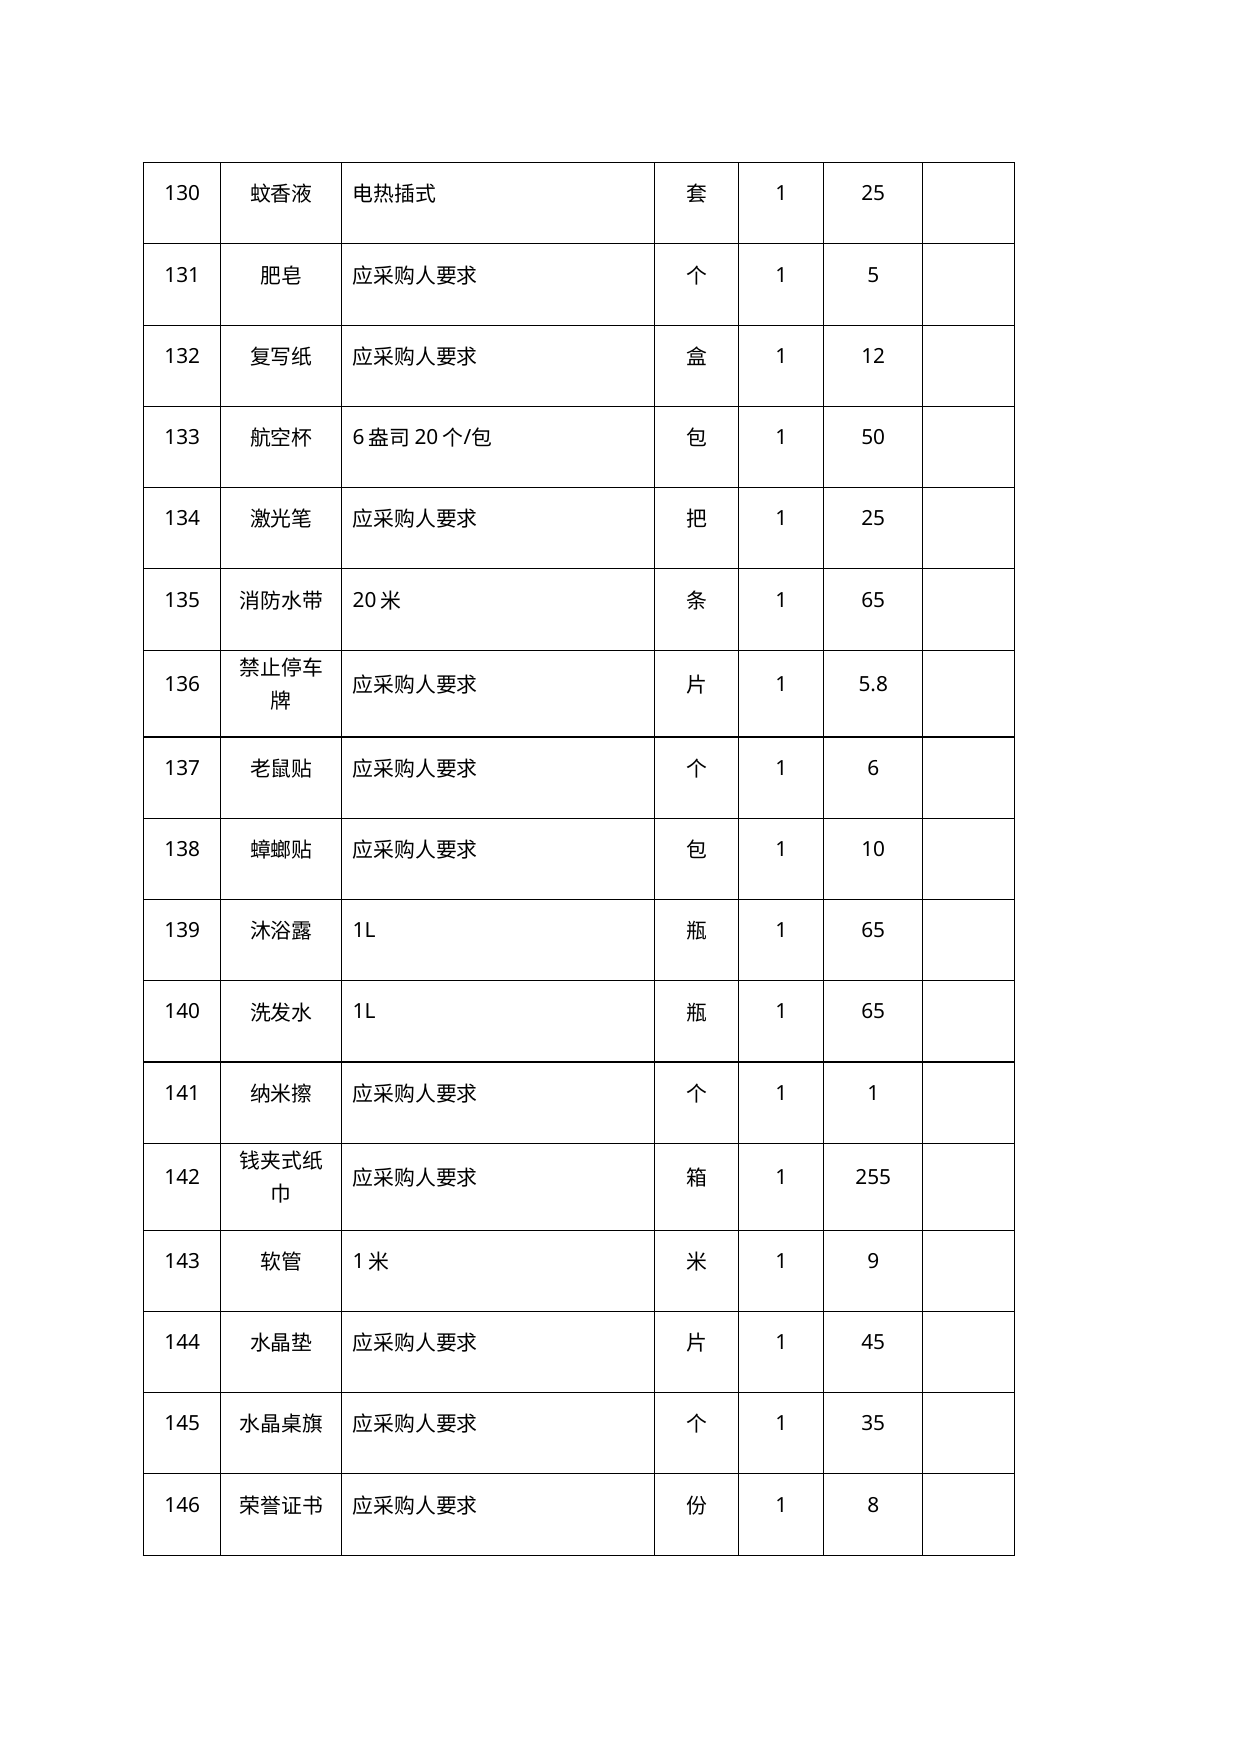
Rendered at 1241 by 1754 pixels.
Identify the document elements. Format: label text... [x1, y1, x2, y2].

table_cell [923, 981, 1014, 1061]
table_cell 1 [739, 900, 823, 980]
table_cell 131 [144, 244, 220, 324]
table_cell 沐浴露 [221, 900, 341, 980]
table_cell [923, 900, 1014, 980]
table_cell 个 [655, 738, 738, 818]
table_cell 45 [824, 1312, 922, 1392]
table_cell 146 [144, 1474, 220, 1554]
table_cell 9 [824, 1231, 922, 1311]
table_cell 135 [144, 569, 220, 649]
table_cell 消防水带 [221, 569, 341, 649]
table_cell 米 [655, 1231, 738, 1311]
table_cell 25 [824, 488, 922, 568]
table_cell [923, 1063, 1014, 1143]
table_cell 片 [655, 651, 738, 736]
table_cell 1 [739, 819, 823, 899]
table_cell 142 [144, 1144, 220, 1229]
table_cell 143 [144, 1231, 220, 1311]
table_cell 132 [144, 326, 220, 406]
table_cell 35 [824, 1393, 922, 1473]
table_cell 水晶桌旗 [221, 1393, 341, 1473]
table_cell 软管 [221, 1231, 341, 1311]
table_cell 应采购人要求 [342, 1393, 654, 1473]
table_cell 瓶 [655, 900, 738, 980]
table_cell 1 [824, 1063, 922, 1143]
table_cell 应采购人要求 [342, 244, 654, 324]
table_cell 应采购人要求 [342, 1474, 654, 1554]
table_cell 50 [824, 407, 922, 487]
table_cell 份 [655, 1474, 738, 1554]
table_cell 应采购人要求 [342, 488, 654, 568]
table_cell 瓶 [655, 981, 738, 1061]
table_cell 应采购人要求 [342, 738, 654, 818]
table_cell 禁止停车牌 [221, 651, 341, 736]
table_cell 1 [739, 407, 823, 487]
table_cell 蚊香液 [221, 163, 341, 243]
table_cell 1米 [342, 1231, 654, 1311]
table_cell 应采购人要求 [342, 1144, 654, 1229]
table_cell 包 [655, 407, 738, 487]
table_cell 137 [144, 738, 220, 818]
table_cell 荣誉证书 [221, 1474, 341, 1554]
table_cell 1L [342, 900, 654, 980]
table_cell [923, 819, 1014, 899]
table_cell [923, 1474, 1014, 1554]
table_cell 133 [144, 407, 220, 487]
table_cell 12 [824, 326, 922, 406]
table_cell 140 [144, 981, 220, 1061]
table_cell [923, 488, 1014, 568]
table_cell 139 [144, 900, 220, 980]
table_cell 65 [824, 981, 922, 1061]
table_cell 激光笔 [221, 488, 341, 568]
table_cell 老鼠贴 [221, 738, 341, 818]
table_cell 条 [655, 569, 738, 649]
table_cell 应采购人要求 [342, 1312, 654, 1392]
table_cell 把 [655, 488, 738, 568]
table_cell [923, 651, 1014, 736]
table_cell 盒 [655, 326, 738, 406]
table_cell 255 [824, 1144, 922, 1229]
table_cell 钱夹式纸巾 [221, 1144, 341, 1229]
table_cell 肥皂 [221, 244, 341, 324]
table_cell 1 [739, 163, 823, 243]
table_cell [923, 1393, 1014, 1473]
table_cell 水晶垫 [221, 1312, 341, 1392]
table_cell 1 [739, 1144, 823, 1229]
table_cell 6 [824, 738, 922, 818]
table_cell [923, 1312, 1014, 1392]
table_cell 1 [739, 1393, 823, 1473]
table_cell 130 [144, 163, 220, 243]
table_cell 箱 [655, 1144, 738, 1229]
table_cell 134 [144, 488, 220, 568]
table_cell 136 [144, 651, 220, 736]
table_cell [923, 569, 1014, 649]
table_cell [923, 407, 1014, 487]
table_cell [923, 326, 1014, 406]
table_cell 138 [144, 819, 220, 899]
table_cell 141 [144, 1063, 220, 1143]
table_cell 电热插式 [342, 163, 654, 243]
table_cell 应采购人要求 [342, 326, 654, 406]
table_cell 复写纸 [221, 326, 341, 406]
table_cell 1 [739, 244, 823, 324]
table_cell 1 [739, 488, 823, 568]
table_cell [923, 1144, 1014, 1229]
table_cell 20米 [342, 569, 654, 649]
table_cell 纳米擦 [221, 1063, 341, 1143]
table_cell 包 [655, 819, 738, 899]
table_cell 1 [739, 1231, 823, 1311]
table_cell 65 [824, 900, 922, 980]
table_cell 144 [144, 1312, 220, 1392]
table_cell 5 [824, 244, 922, 324]
table_cell 145 [144, 1393, 220, 1473]
table_cell 1 [739, 569, 823, 649]
table_cell 应采购人要求 [342, 1063, 654, 1143]
table_cell 应采购人要求 [342, 819, 654, 899]
table_cell 6盎司20个/包 [342, 407, 654, 487]
table_cell 洗发水 [221, 981, 341, 1061]
table_cell 个 [655, 1063, 738, 1143]
table_cell [923, 738, 1014, 818]
table_cell 1 [739, 981, 823, 1061]
table_cell 航空杯 [221, 407, 341, 487]
table_cell 1 [739, 651, 823, 736]
table_cell 个 [655, 244, 738, 324]
table_cell 1 [739, 738, 823, 818]
table_cell 1 [739, 1474, 823, 1554]
table_cell [923, 244, 1014, 324]
table_cell 8 [824, 1474, 922, 1554]
table_cell 蟑螂贴 [221, 819, 341, 899]
table_cell 25 [824, 163, 922, 243]
table_cell 5.8 [824, 651, 922, 736]
table_cell 个 [655, 1393, 738, 1473]
table_cell 应采购人要求 [342, 651, 654, 736]
table_cell [923, 163, 1014, 243]
table_cell 1 [739, 1312, 823, 1392]
table_cell 65 [824, 569, 922, 649]
table_cell 片 [655, 1312, 738, 1392]
table_cell 1 [739, 326, 823, 406]
table_cell [923, 1231, 1014, 1311]
table_cell 10 [824, 819, 922, 899]
table_cell 套 [655, 163, 738, 243]
table_cell 1 [739, 1063, 823, 1143]
table_cell 1L [342, 981, 654, 1061]
